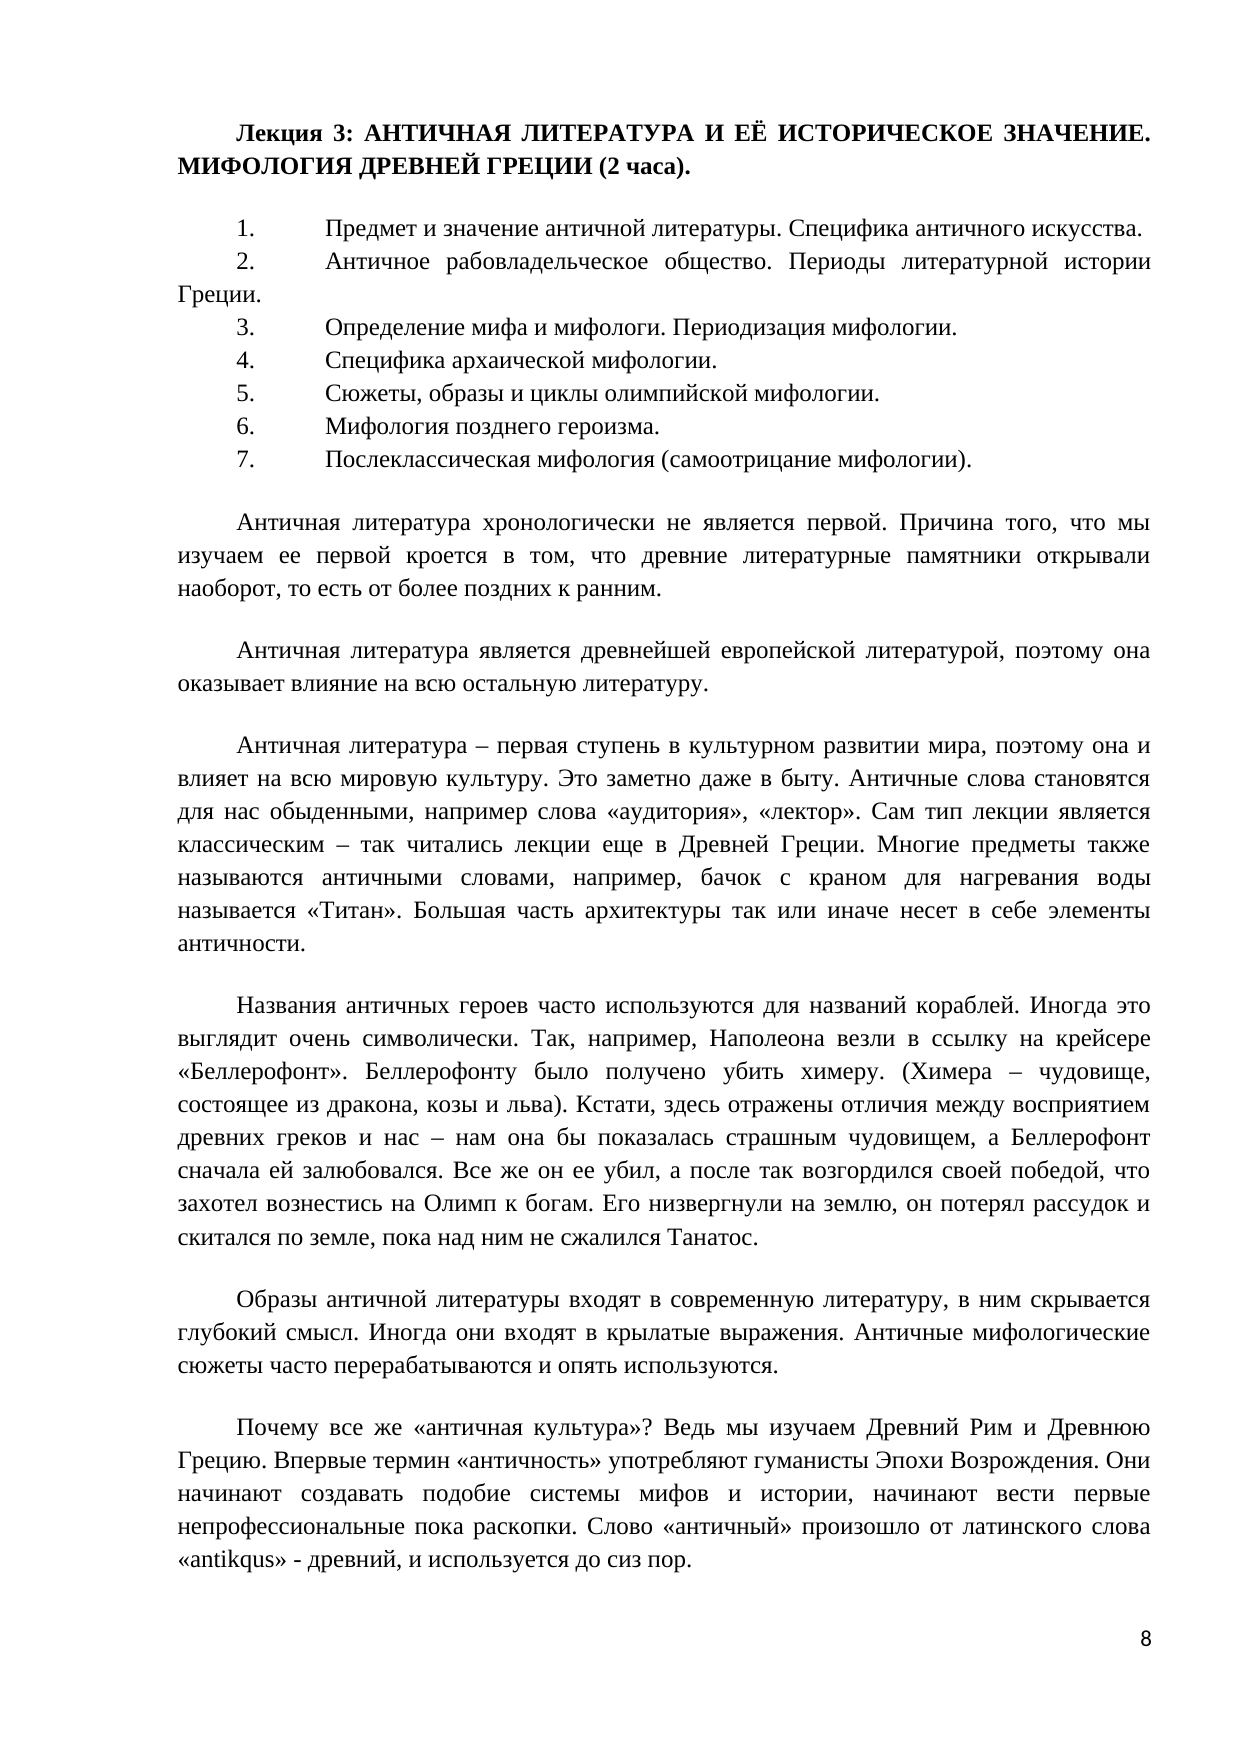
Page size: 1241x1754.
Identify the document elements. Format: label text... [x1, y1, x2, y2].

list Специфика архаической мифологии. [177, 345, 1152, 374]
text Античная литература является древнейшей европейской литературой, поэтому она оказывает влияние на всю остальную литературу. [177, 635, 1152, 697]
list Предмет и значение античной литературы. Специфика античного искусства. [177, 213, 1152, 242]
list Мифология позднего героизма. [177, 411, 1152, 440]
text Античная литература – первая ступень в культурном развитии мира, поэтому она и влияет на всю мировую культуру. Это заметно даже в быту. Античные слова становятся для нас обыденными, например слова «аудитория», «лектор». Сам тип лекции является классическим – так читались лекции еще в Древней Греции. Многие предметы также называются античными словами, например, бачок с краном для нагревания воды называется «Титан». Большая часть архитектуры так или иначе несет в себе элементы античности. [177, 730, 1152, 957]
text Образы античной литературы входят в современную литературу, в ним скрывается глубокий смысл. Иногда они входят в крылатые выражения. Античные мифологические сюжеты часто перерабатываются и опять используются. [177, 1284, 1152, 1378]
list Определение мифа и мифологи. Периодизация мифологии. [177, 312, 1152, 341]
text Античная литература хронологически не является первой. Причина того, что мы изучаем ее первой кроется в том, что древние литературные памятники открывали наоборот, то есть от более поздних к ранним. [177, 507, 1152, 601]
text Почему все же «античная культура»? Ведь мы изучаем Древний Рим и Древнюю Грецию. Впервые термин «античность» употребляют гуманисты Эпохи Возрождения. Они начинают создавать подобие системы мифов и истории, начинают вести первые непрофессиональные пока раскопки. Слово «античный» произошло от латинского слова «antikqus» - древний, и используется до сиз пор. [177, 1412, 1152, 1573]
list Античное рабовладельческое общество. Периоды литературной истории Греции. [177, 246, 1152, 308]
text Лекция 3: АНТИЧНАЯ ЛИТЕРАТУРА И ЕЁ ИСТОРИЧЕСКОЕ ЗНАЧЕНИЕ. МИФОЛОГИЯ ДРЕВНЕЙ ГРЕЦИИ (2 часа). [177, 118, 1152, 180]
list Сюжеты, образы и циклы олимпийской мифологии. [177, 378, 1152, 407]
list Послеклассическая мифология (самоотрицание мифологии). [177, 444, 1152, 473]
text Названия античных героев часто используются для названий кораблей. Иногда это выглядит очень символически. Так, например, Наполеона везли в ссылку на крейсере «Беллерофонт». Беллерофонту было получено убить химеру. (Химера – чудовище, состоящее из дракона, козы и льва). Кстати, здесь отражены отличия между восприятием древних греков и нас – нам она бы показалась страшным чудовищем, а Беллерофонт сначала ей залюбовался. Все же он ее убил, а после так возгордился своей победой, что захотел вознестись на Олимп к богам. Его низвергнули на землю, он потерял рассудок и скитался по земле, пока над ним не сжалился Танатос. [177, 990, 1152, 1250]
